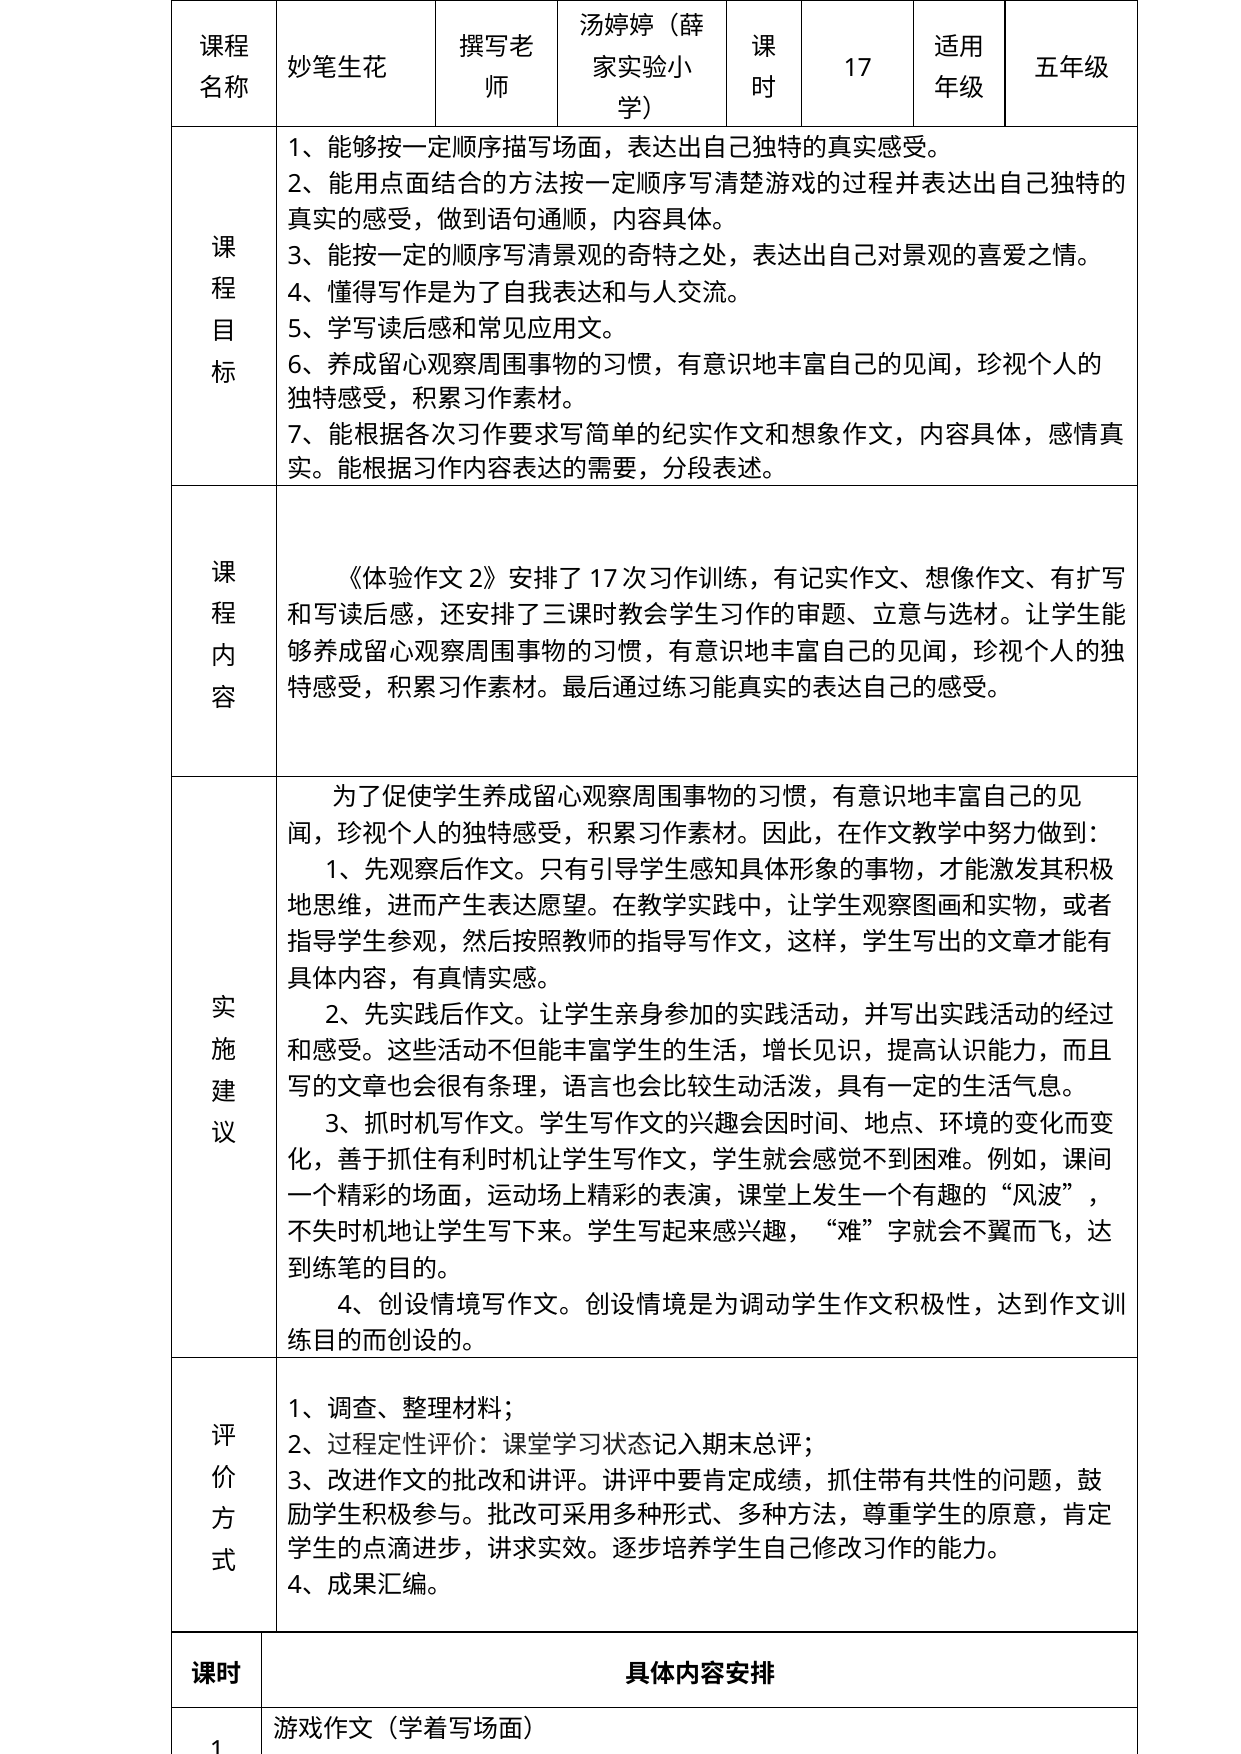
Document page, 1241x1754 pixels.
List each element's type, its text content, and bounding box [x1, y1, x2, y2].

table_header 撰写老师 [436, 1, 557, 126]
table_header 汤婷婷（薛家实验小学） [558, 1, 726, 126]
table_header 妙笔生花 [277, 1, 435, 126]
table_cell 实 施 建 议 [172, 777, 276, 1357]
table_header 17 [802, 1, 913, 126]
table_cell 为了促使学生养成留心观察周围事物的习惯，有意识地丰富自己的见闻，珍视个人的独特感受，积累习作素材。因此，在作文教学中努力做到： 1、先观察后作文。只有引导学生感知具体形象的事物，才能激发其积极地思维，进而产生表达愿望。在教学实践中，让学生观察图画和实物，或者指导学生参观，然后按照教师的指导写作文，这样，学生写出的文章才能有具体内容，有真情实感。 2、先实践后作文。让学生亲身参加的实践活动，并写出实践活动的经过和感受。这些活动不但能丰富学生的生活，增长见识，提高认识能力，而且写的文章也会很有条理，语言也会比较生动活泼，具有一定的生活气息。 3、抓时机写作文。学生写作文的兴趣会因时间、地点、环境的变化而变化，善于抓住有利时机让学生写作文，学生就会感觉不到困难。例如，课间一个精彩的场面，运动场上精彩的表演，课堂上发生一个有趣的“风波”，不失时机地让学生写下来。学生写起来感兴趣，“难”字就会不翼而飞，达到练笔的目的。 4、创设情境写作文。创设情境是为调动学生作文积极性，达到作文训练目的而创设的。 [277, 777, 1137, 1357]
table_cell 1、能够按一定顺序描写场面，表达出自己独特的真实感受。 2、能用点面结合的方法按一定顺序写清楚游戏的过程并表达出自己独特的真实的感受，做到语句通顺，内容具体。 3、能按一定的顺序写清景观的奇特之处，表达出自己对景观的喜爱之情。 4、懂得写作是为了自我表达和与人交流。 5、学写读后感和常见应用文。 6、养成留心观察周围事物的习惯，有意识地丰富自己的见闻，珍视个人的独特感受，积累习作素材。 7、能根据各次习作要求写简单的纪实作文和想象作文，内容具体，感情真实。能根据习作内容表达的需要，分段表述。 [277, 127, 1137, 485]
table_cell 1 [172, 1708, 261, 1754]
table_header 课程 名称 [172, 1, 276, 126]
table_cell 课 程 内 容 [172, 486, 276, 776]
table_header 课 时 [727, 1, 801, 126]
table_cell 1、调查、整理材料； 2、过程定性评价：课堂学习状态记入期末总评； 3、改进作文的批改和讲评。讲评中要肯定成绩，抓住带有共性的问题，鼓励学生积极参与。批改可采用多种形式、多种方法，尊重学生的原意，肯定学生的点滴进步，讲求实效。逐步培养学生自己修改习作的能力。 4、成果汇编。 [277, 1358, 1137, 1631]
table_cell 游戏作文（学着写场面） [262, 1708, 1137, 1754]
table_cell 课时 [172, 1633, 261, 1707]
table_cell 具体内容安排 [262, 1633, 1137, 1707]
table_cell 课 程 目 标 [172, 127, 276, 485]
table_cell 《体验作文2》安排了17次习作训练，有记实作文、想像作文、有扩写和写读后感，还安排了三课时教会学生习作的审题、立意与选材。让学生能够养成留心观察周围事物的习惯，有意识地丰富自己的见闻，珍视个人的独特感受，积累习作素材。最后通过练习能真实的表达自己的感受。 [277, 486, 1137, 776]
table_cell 评 价 方 式 [172, 1358, 276, 1631]
table_header 五年级 [1006, 1, 1137, 126]
table_header 适用 年级 [914, 1, 1004, 126]
